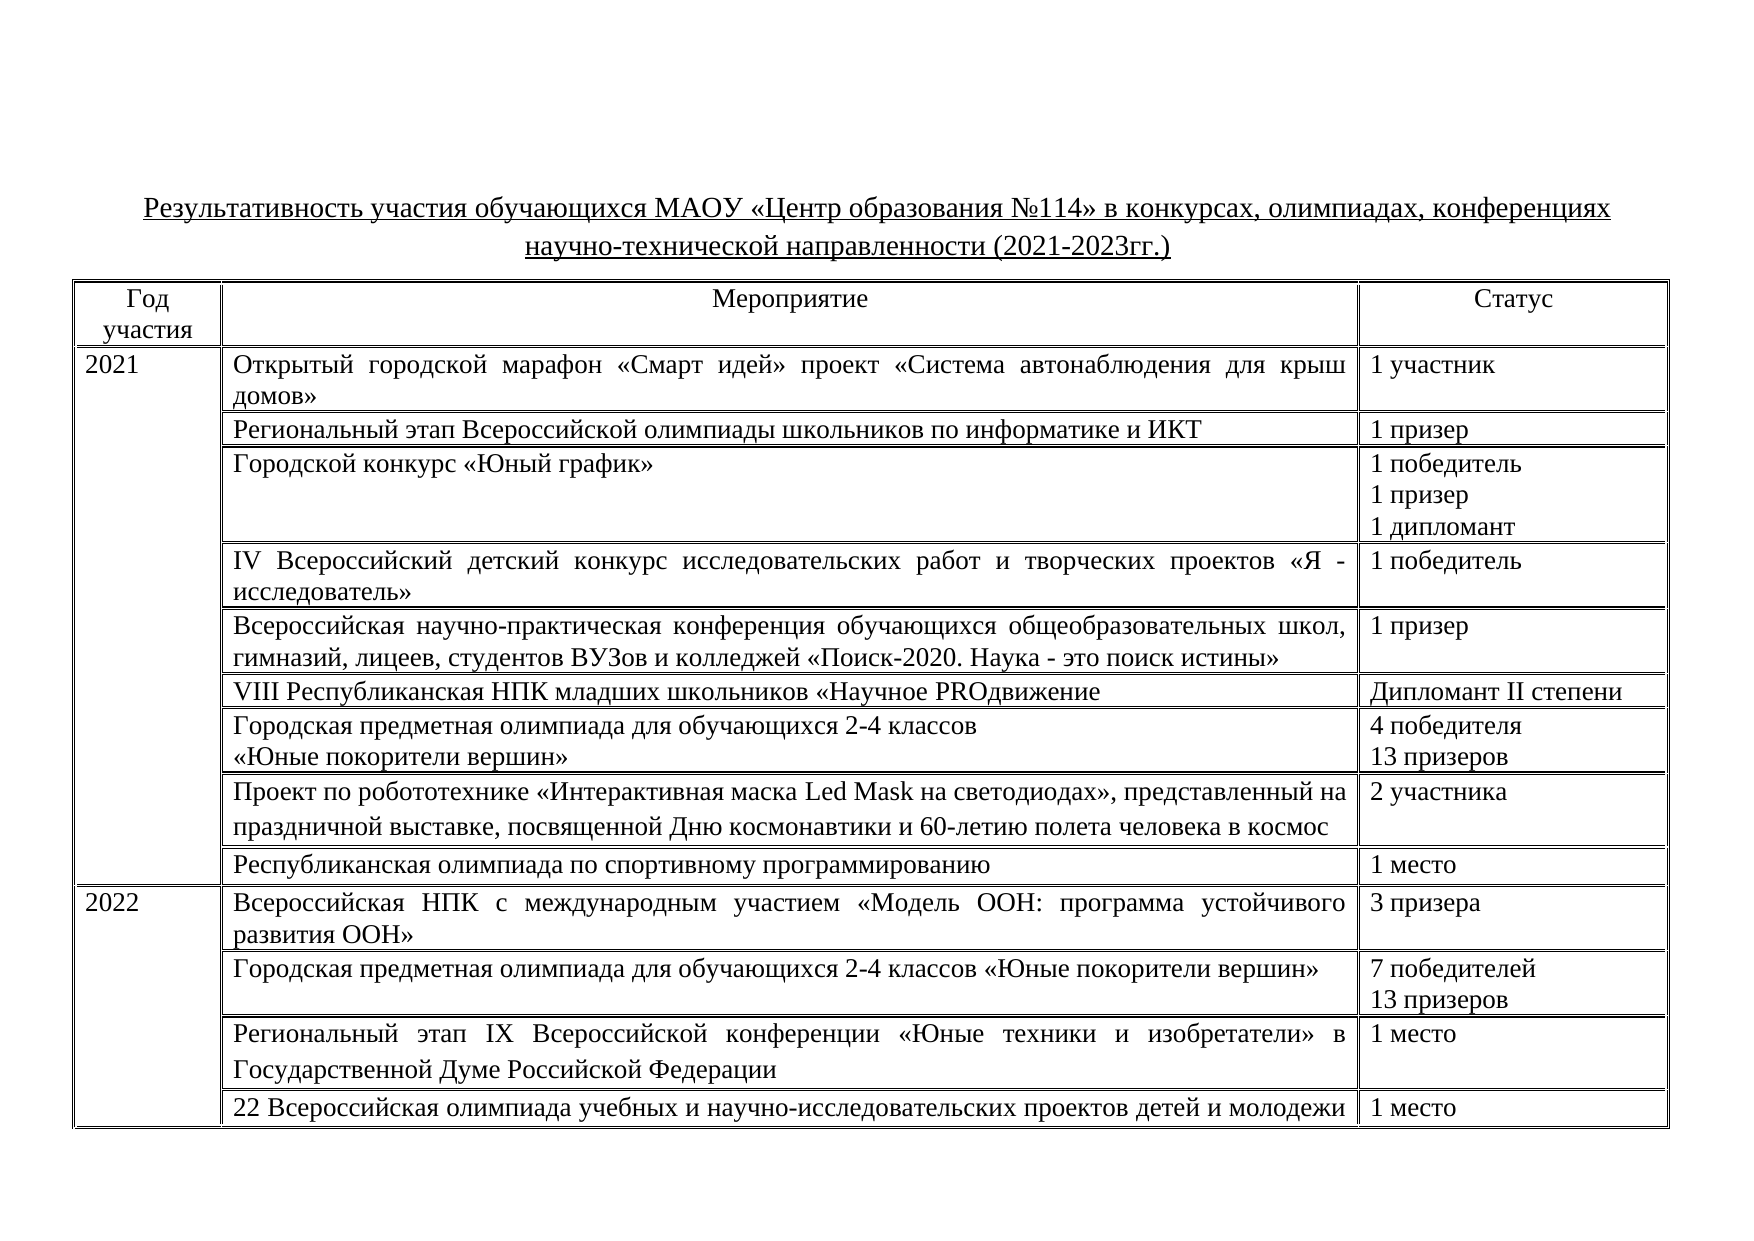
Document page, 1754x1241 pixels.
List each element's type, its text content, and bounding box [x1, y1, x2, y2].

table_cell Всероссийская НПК с международным участием «Модель ООН: программа устойчивого развития ООН» [223, 887, 1357, 949]
table_cell IV Всероссийский детский конкурс исследовательских работ и творческих проектов «Я - исследователь» [223, 544, 1357, 606]
table_cell 1 место [1359, 1014, 1668, 1088]
table_header Год участия [74, 280, 222, 345]
table_cell Всероссийская научно-практическая конференция обучающихся общеобразовательных школ, гимназий, лицеев, студентов ВУЗов и колледжей «Поиск-2020. Наука - это поиск истины» [223, 610, 1357, 672]
table_cell 1 победитель [1359, 541, 1668, 606]
table_cell 1 победитель 1 призер 1 дипломант [1359, 444, 1668, 541]
table_cell 2 участника [1360, 771, 1667, 845]
table_cell 1 призер [1359, 410, 1668, 444]
table_cell 3 призера [1360, 884, 1667, 949]
table_cell Дипломант II степени [1360, 672, 1667, 706]
table_cell Городская предметная олимпиада для обучающихся 2-4 классов «Юные покорители вершин» [223, 952, 1357, 1014]
table_cell Городской конкурс «Юный график» [223, 448, 1357, 541]
table_cell VIII Республиканская НПК младших школьников «Научное PROдвижение [223, 675, 1357, 706]
table_header Статус [1359, 283, 1667, 345]
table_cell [222, 1091, 1358, 1126]
text Результативность участия обучающихся МАОУ «Центр образования №114» в конкурсах, олимпиадах, конференциях научно-технической направленности (2021-2023гг.) [59, 190, 1636, 262]
table_cell Республиканская олимпиада по спортивному программированию [223, 849, 1357, 883]
table_cell 1 место [1359, 1088, 1668, 1126]
table_cell 2022 [75, 884, 222, 1126]
table_cell Региональный этап Всероссийской олимпиады школьников по информатике и ИКТ [223, 413, 1357, 444]
table_cell 1 место [1359, 845, 1668, 883]
table_cell 7 победителей 13 призеров [1359, 949, 1668, 1014]
table_header Мероприятие [222, 283, 1358, 345]
table_cell 4 победителя 13 призеров [1359, 706, 1668, 771]
table_cell 2021 [75, 345, 220, 883]
table_cell Проект по робототехнике «Интерактивная маска Led Mask на светодиодах», представленный на праздничной выставке, посвященной Дню космонавтики и 60-летию полета человека в космос [223, 775, 1357, 845]
table_cell Городская предметная олимпиада для обучающихся 2-4 классов «Юные покорители вершин» [223, 709, 1357, 771]
table_cell 1 призер [1360, 606, 1667, 672]
table_cell Региональный этап IX Всероссийской конференции «Юные техники и изобретатели» в Государственной Думе Российской Федерации [223, 1018, 1357, 1088]
table_cell 1 участник [1360, 345, 1667, 410]
table_cell Открытый городской марафон «Смарт идей» проект «Система автонаблюдения для крыш домов» [223, 348, 1357, 410]
